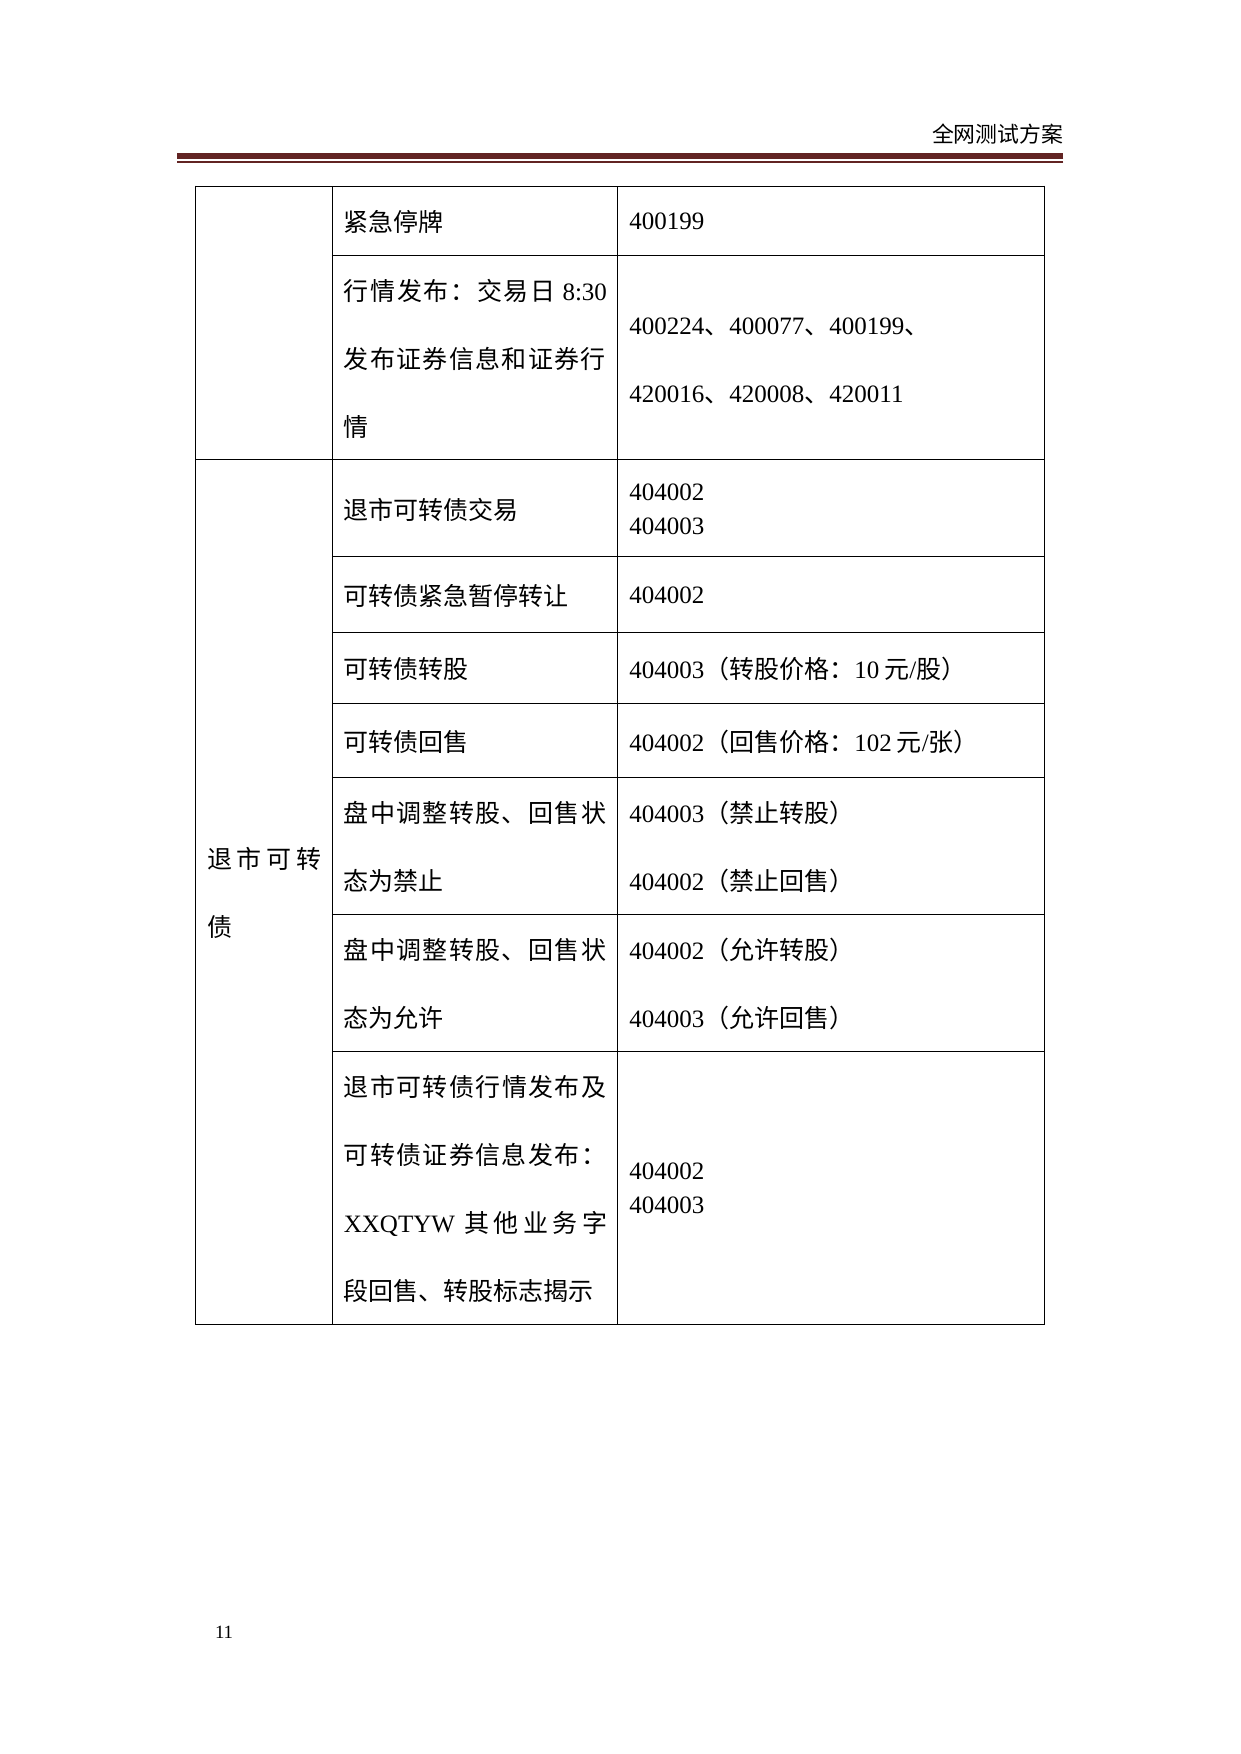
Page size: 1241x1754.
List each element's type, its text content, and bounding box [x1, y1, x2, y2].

table_cell 退市可转债行情发布及可转债证券信息发布：XXQTYW其他业务字段回售、转股标志揭示 [333, 1052, 617, 1323]
table_cell 404002（允许转股） 404003（允许回售） [618, 915, 1044, 1051]
table_cell 404002 404003 [618, 460, 1044, 556]
table_cell 退市可转债 [196, 460, 332, 1323]
table_cell 退市可转债交易 [333, 460, 617, 556]
table_cell 400224、400077、400199、 420016、420008、420011 [618, 256, 1044, 459]
table_cell 紧急停牌 [333, 187, 617, 254]
table_cell 可转债紧急暂停转让 [333, 557, 617, 632]
table_cell 404002（回售价格：102元/张） [618, 704, 1044, 777]
table_cell 404002 [618, 557, 1044, 632]
table_cell 盘中调整转股、回售状态为允许 [333, 915, 617, 1051]
table_cell 404002 404003 [618, 1052, 1044, 1323]
table_cell 400199 [618, 187, 1044, 254]
table_cell 404003（转股价格：10元/股） [618, 633, 1044, 703]
table_cell 盘中调整转股、回售状态为禁止 [333, 778, 617, 914]
table_cell 404003（禁止转股） 404002（禁止回售） [618, 778, 1044, 914]
table_cell 可转债回售 [333, 704, 617, 777]
table_cell 可转债转股 [333, 633, 617, 703]
table_cell 行情发布：交易日8:30发布证券信息和证券行情 [333, 256, 617, 459]
